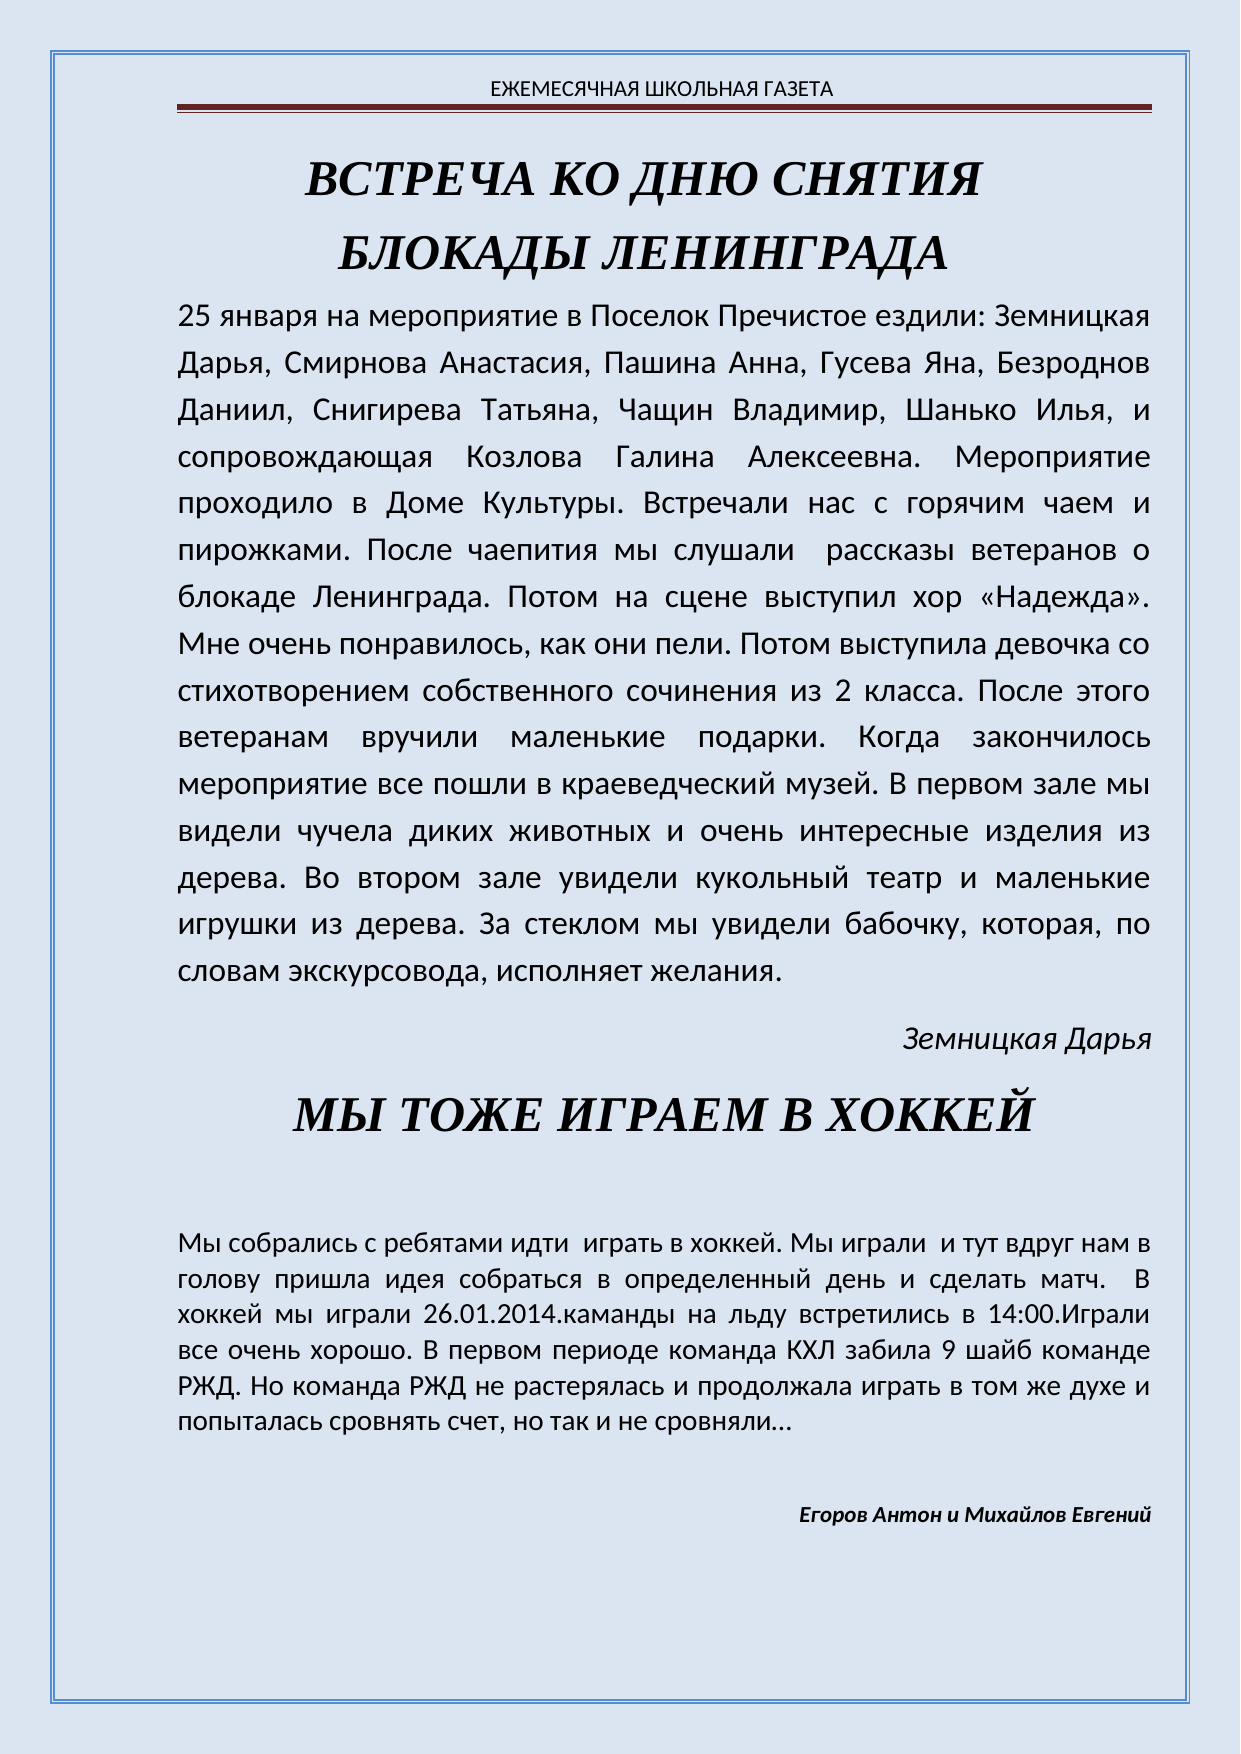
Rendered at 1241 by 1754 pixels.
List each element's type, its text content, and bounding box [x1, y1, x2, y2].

text Мы собрались с ребятами идти играть в хоккей. Мы играли и тут вдруг нам в голову пришла идея собраться в определенный день и сделать матч. В хоккей мы играли 26.01.2014.каманды на льду встретились в 14:00.Играли все очень хорошо. В первом периоде команда КХЛ забила 9 шайб команде РЖД. Но команда РЖД не растерялась и продолжала играть в том же духе и попыталась сровнять счет, но так и не сровняли… [177, 1224, 1152, 1438]
text Земницкая Дарья [177, 1017, 1152, 1057]
text Егоров Антон и Михайлов Евгений [177, 1500, 1152, 1528]
text 25 января на мероприятие в Поселок Пречистое ездили: Земницкая Дарья, Смирнова Анастасия, Пашина Анна, Гусева Яна, Безроднов Даниил, Снигирева Татьяна, Чащин Владимир, Шанько Илья, и сопровождающая Козлова Галина Алексеевна. Мероприятие проходило в Доме Культуры. Встречали нас с горячим чаем и пирожками. После чаепития мы слушали рассказы ветеранов о блокаде Ленинграда. Потом на сцене выступил хор «Надежда». Мне очень понравилось, как они пели. Потом выступила девочка со стихотворением собственного сочинения из 2 класса. После этого ветеранам вручили маленькие подарки. Когда закончилось мероприятие все пошли в краеведческий музей. В первом зале мы видели чучела диких животных и очень интересные изделия из дерева. Во втором зале увидели кукольный театр и маленькие игрушки из дерева. За стеклом мы увидели бабочку, которая, по словам экскурсовода, исполняет желания. [177, 141, 1152, 990]
text Мы тоже играем в хоккей [177, 1084, 1152, 1142]
